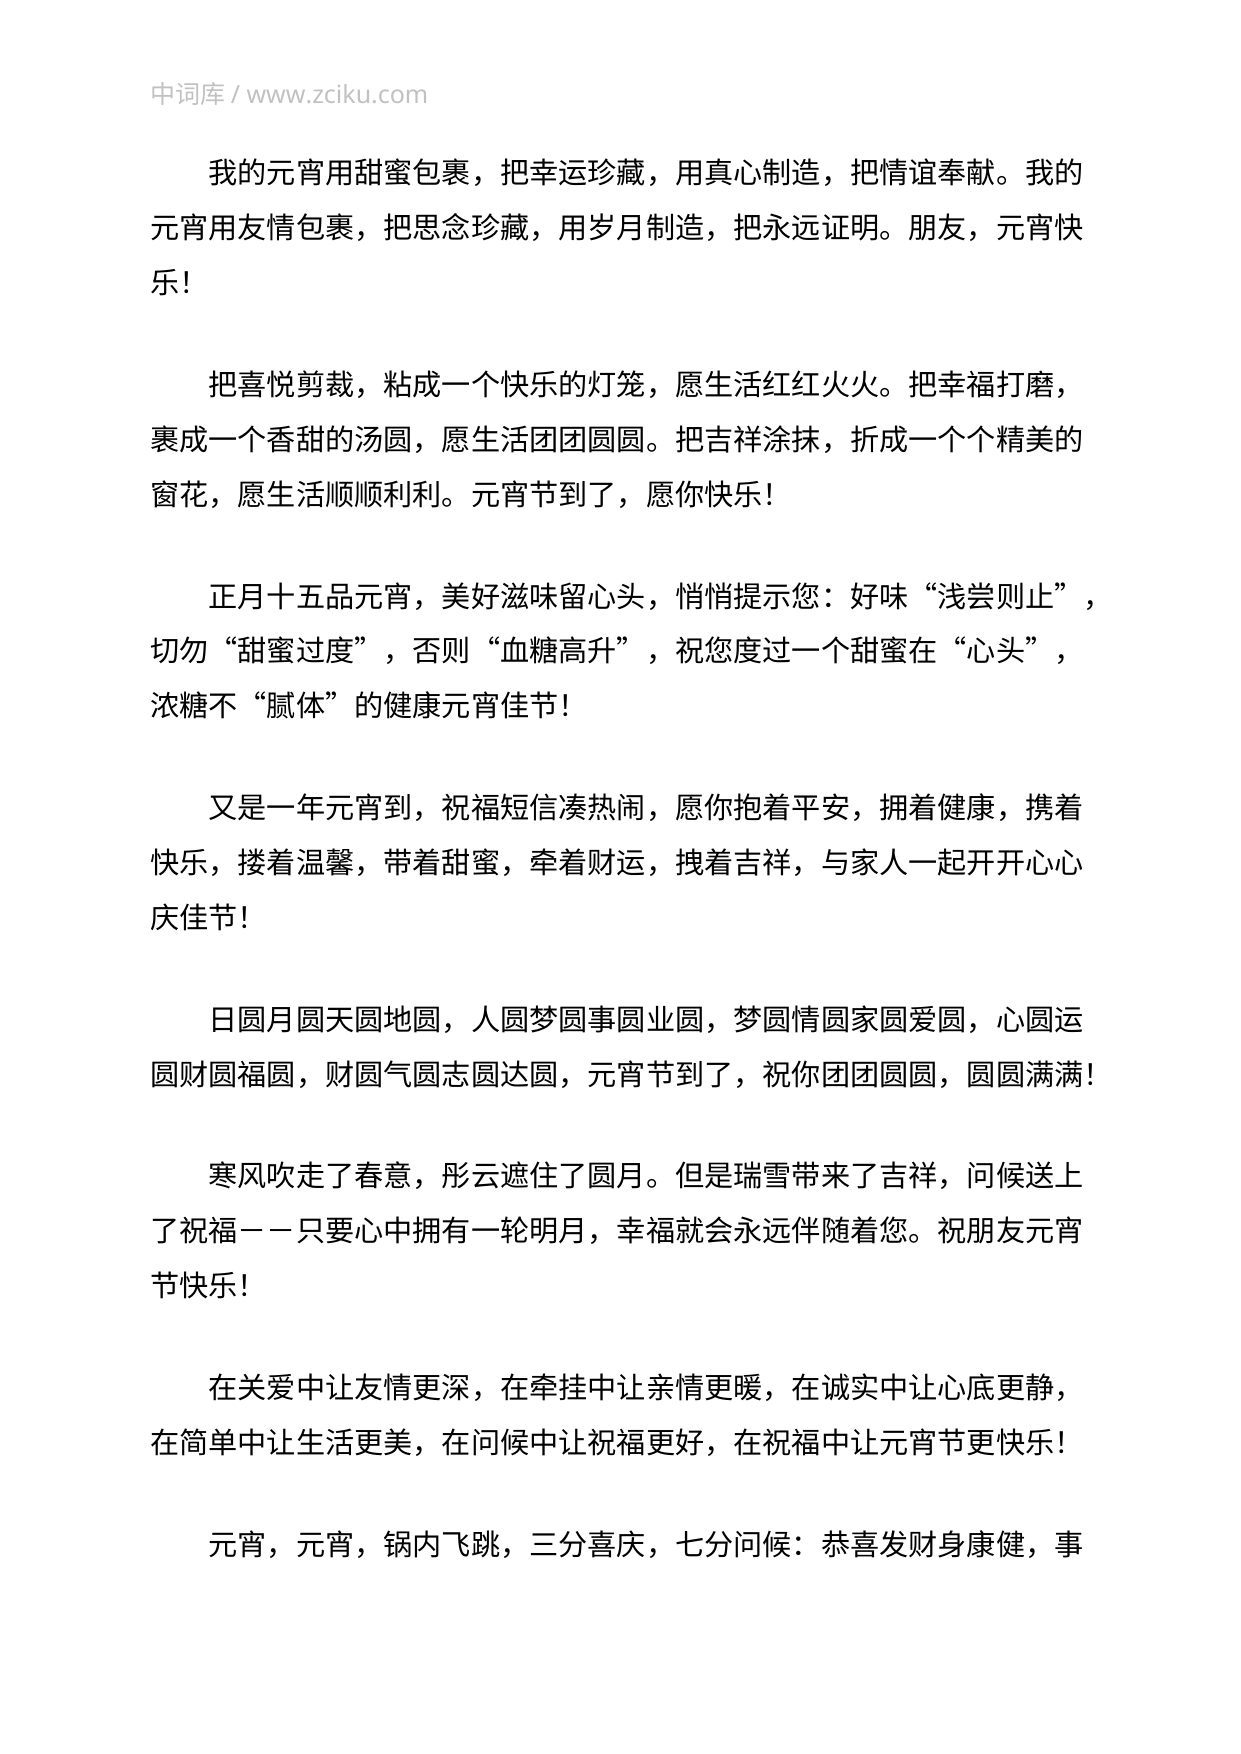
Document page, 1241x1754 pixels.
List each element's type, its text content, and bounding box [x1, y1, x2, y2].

text 又是一年元宵到，祝福短信凑热闹，愿你抱着平安，拥着健康，携着快乐，搂着温馨，带着甜蜜，牵着财运，拽着吉祥，与家人一起开开心心庆佳节！ [150, 785, 1090, 937]
text 正月十五品元宵，美好滋味留心头，悄悄提示您：好味“浅尝则止”，切勿“甜蜜过度”，否则“血糖高升”，祝您度过一个甜蜜在“心头”，浓糖不“腻体”的健康元宵佳节！ [150, 573, 1090, 725]
text 寒风吹走了春意，彤云遮住了圆月。但是瑞雪带来了吉祥，问候送上了祝福－－只要心中拥有一轮明月，幸福就会永远伴随着您。祝朋友元宵节快乐！ [150, 1153, 1090, 1305]
text 把喜悦剪裁，粘成一个快乐的灯笼，愿生活红红火火。把幸福打磨，裹成一个香甜的汤圆，愿生活团团圆圆。把吉祥涂抹，折成一个个精美的窗花，愿生活顺顺利利。元宵节到了，愿你快乐！ [150, 362, 1090, 514]
text 我的元宵用甜蜜包裹，把幸运珍藏，用真心制造，把情谊奉献。我的元宵用友情包裹，把思念珍藏，用岁月制造，把永远证明。朋友，元宵快乐！ [150, 150, 1090, 302]
text 在关爱中让友情更深，在牵挂中让亲情更暖，在诚实中让心底更静，在简单中让生活更美，在问候中让祝福更好，在祝福中让元宵节更快乐！ [150, 1364, 1090, 1462]
text 日圆月圆天圆地圆，人圆梦圆事圆业圆，梦圆情圆家圆爱圆，心圆运圆财圆福圆，财圆气圆志圆达圆，元宵节到了，祝你团团圆圆，圆圆满满！ [150, 996, 1090, 1093]
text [150, 1521, 1090, 1563]
